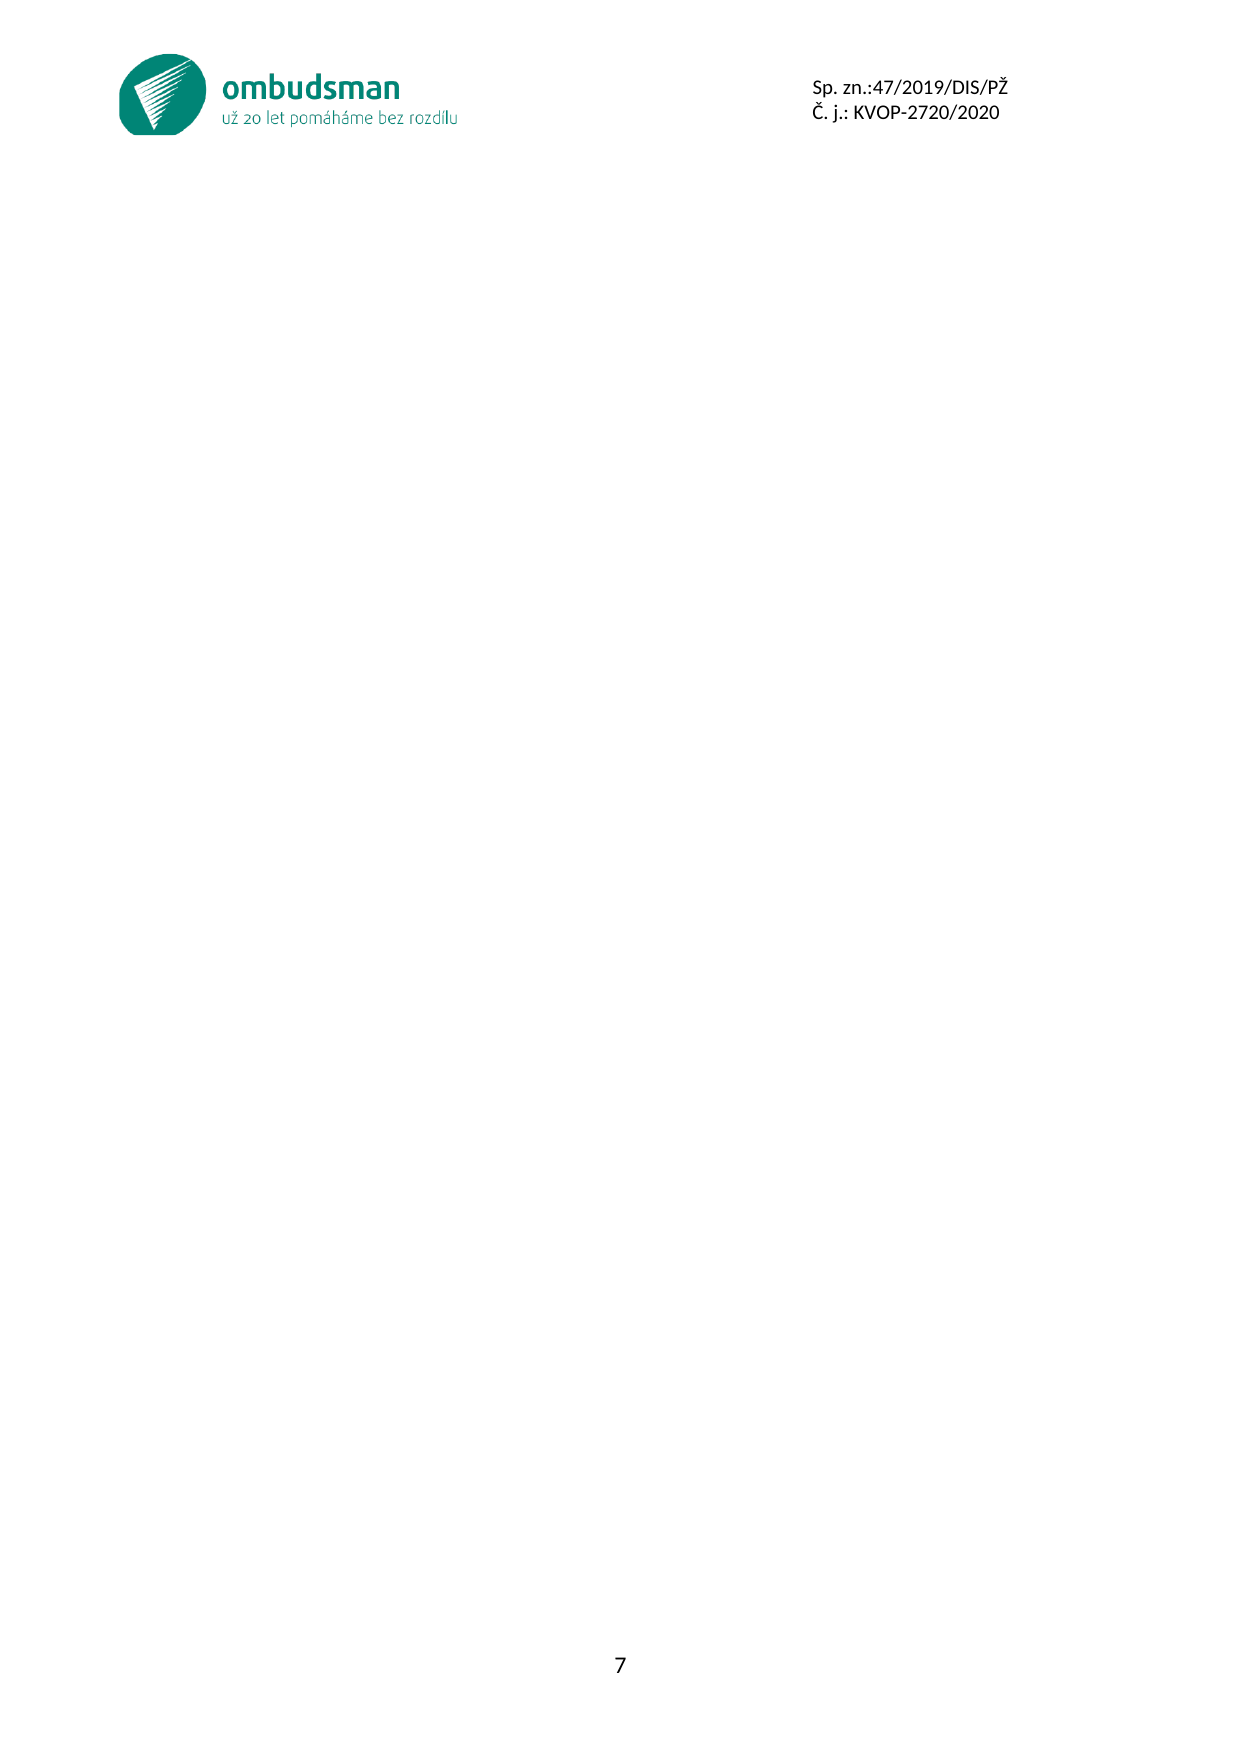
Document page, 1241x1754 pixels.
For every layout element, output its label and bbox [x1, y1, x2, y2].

picture [117, 53, 459, 135]
